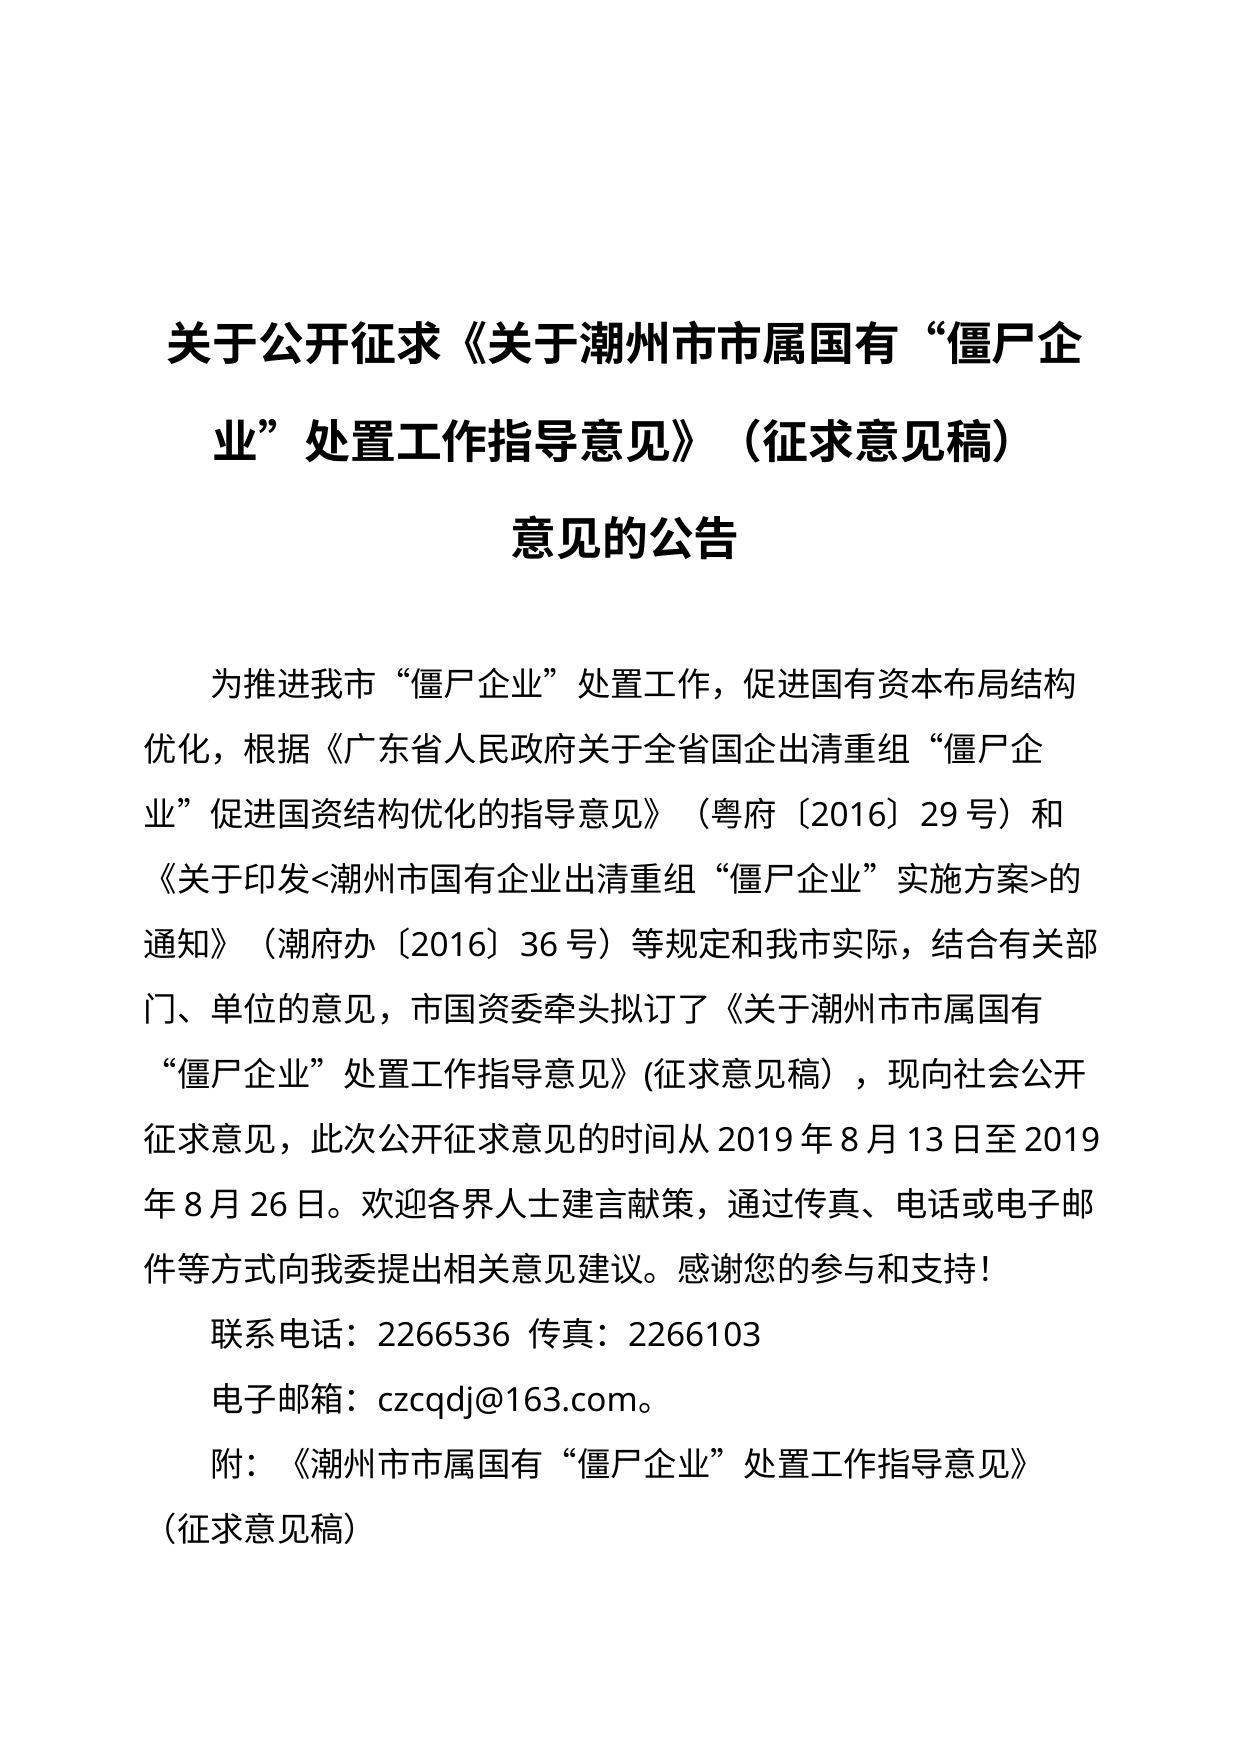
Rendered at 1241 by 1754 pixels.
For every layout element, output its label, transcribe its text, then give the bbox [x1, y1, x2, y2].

text 电子邮箱：czcqdj@163.com。 [144, 1364, 1106, 1429]
text 关于公开征求《关于潮州市市属国有“僵尸企业”处置工作指导意见》（征求意见稿） [144, 292, 1106, 487]
text 意见的公告 [144, 487, 1106, 584]
text 附：《潮州市市属国有“僵尸企业”处置工作指导意见》（征求意见稿） [144, 1429, 1106, 1559]
text 联系电话：2266536 传真：2266103 [144, 1299, 1106, 1364]
text 为推进我市“僵尸企业”处置工作，促进国有资本布局结构优化，根据《广东省人民政府关于全省国企出清重组“僵尸企业”促进国资结构优化的指导意见》（粤府〔2016〕29号）和《关于印发<潮州市国有企业出清重组“僵尸企业”实施方案>的通知》（潮府办〔2016〕36号）等规定和我市实际，结合有关部门、单位的意见，市国资委牵头拟订了《关于潮州市市属国有“僵尸企业”处置工作指导意见》(征求意见稿），现向社会公开征求意见，此次公开征求意见的时间从2019年8月13日至2019年8月26日。欢迎各界人士建言献策，通过传真、电话或电子邮件等方式向我委提出相关意见建议。感谢您的参与和支持！ [144, 649, 1106, 1299]
